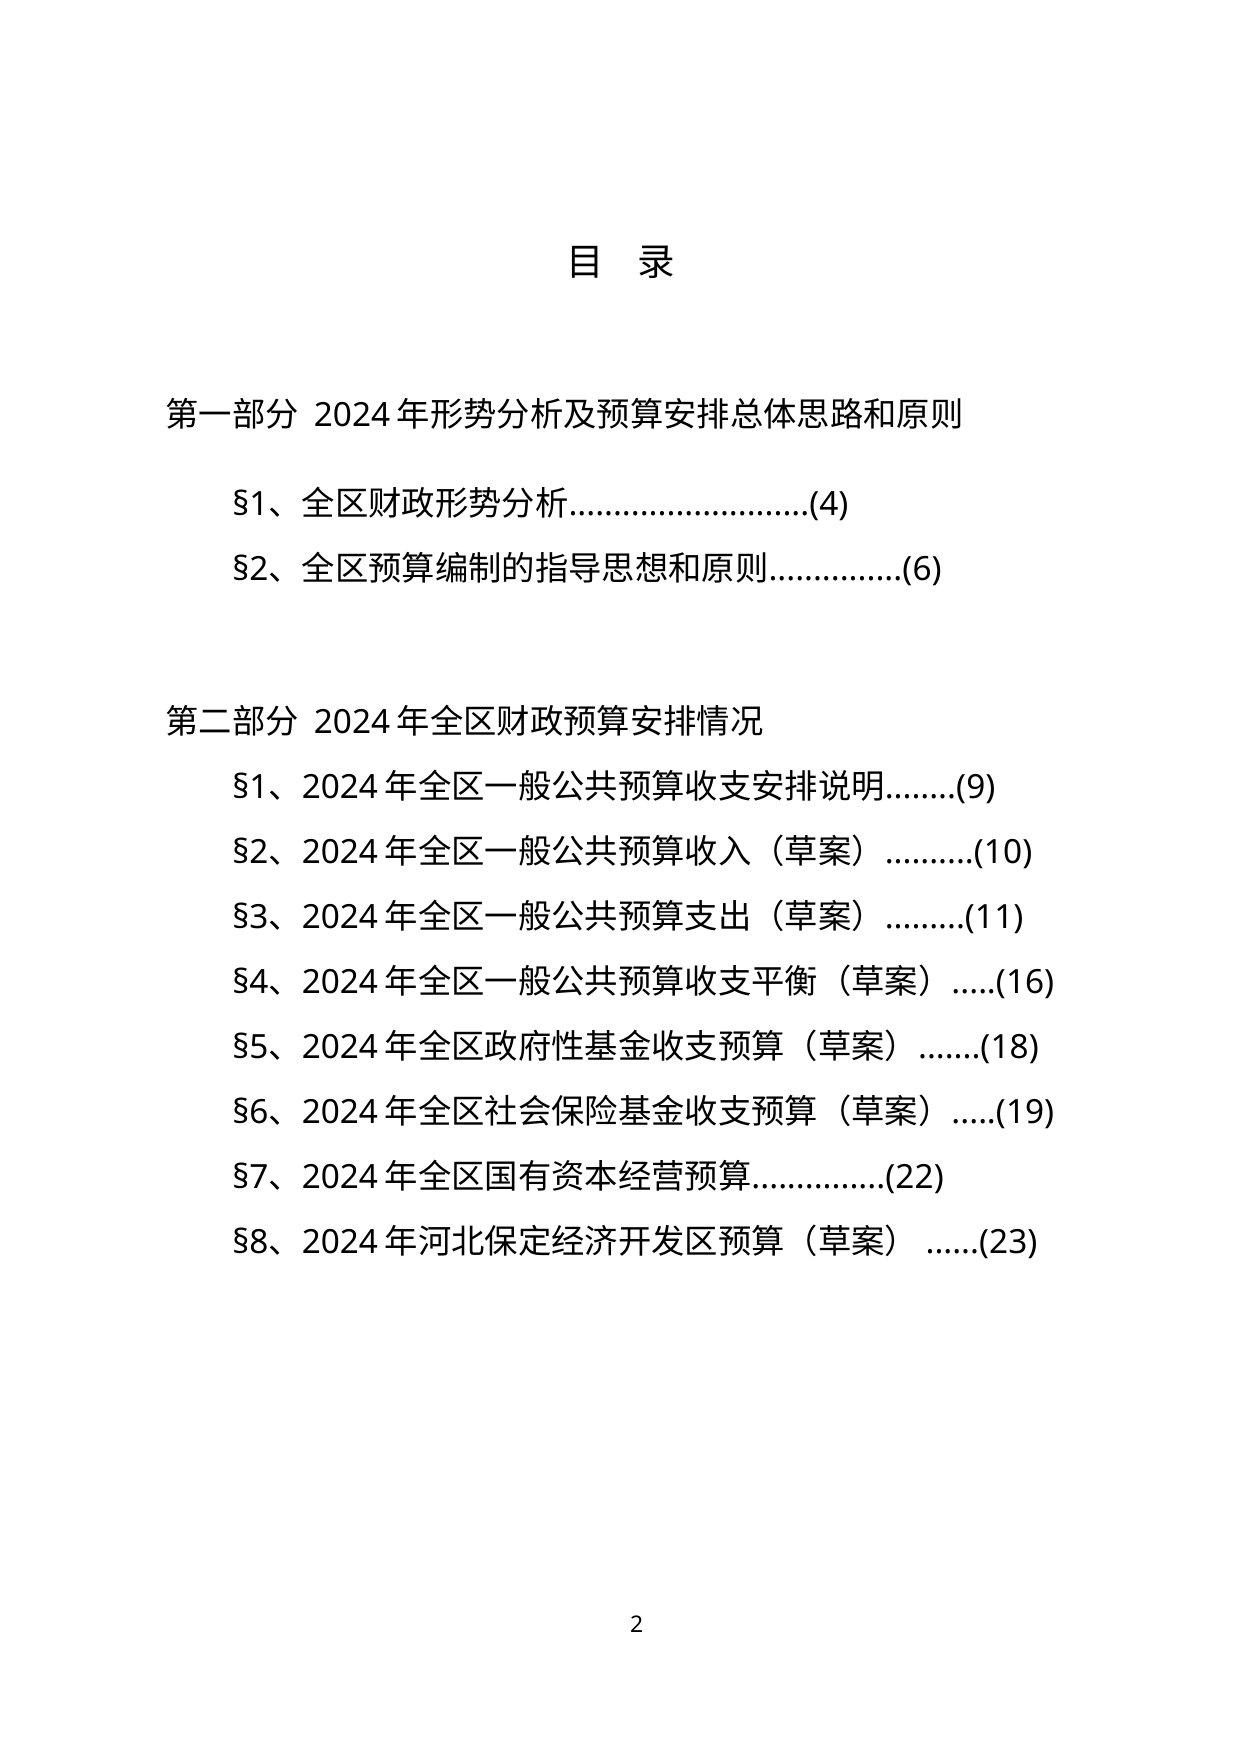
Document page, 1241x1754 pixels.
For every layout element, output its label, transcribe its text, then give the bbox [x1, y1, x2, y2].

text §1、2024年全区一般公共预算收支安排说明........(9) [165, 752, 1075, 817]
text §3、2024年全区一般公共预算支出（草案）.........(11) [165, 882, 1075, 947]
text §6、2024年全区社会保险基金收支预算（草案）.....(19) [165, 1077, 1075, 1142]
text §5、2024年全区政府性基金收支预算（草案）.......(18) [165, 1012, 1075, 1077]
text §7、2024年全区国有资本经营预算...............(22) [165, 1142, 1075, 1207]
text §1、全区财政形势分析...........................(4) [165, 469, 1075, 534]
text 第二部分 2024年全区财政预算安排情况 [165, 687, 1075, 752]
text §8、2024年河北保定经济开发区预算（草案） ......(23) [165, 1207, 1075, 1272]
text 第一部分 2024年形势分析及预算安排总体思路和原则 [165, 380, 1075, 445]
text §2、全区预算编制的指导思想和原则...............(6) [165, 534, 1075, 599]
text 目 录 [165, 227, 1075, 292]
text §4、2024年全区一般公共预算收支平衡（草案）.....(16) [165, 947, 1075, 1012]
text §2、2024年全区一般公共预算收入（草案）..........(10) [165, 817, 1075, 882]
